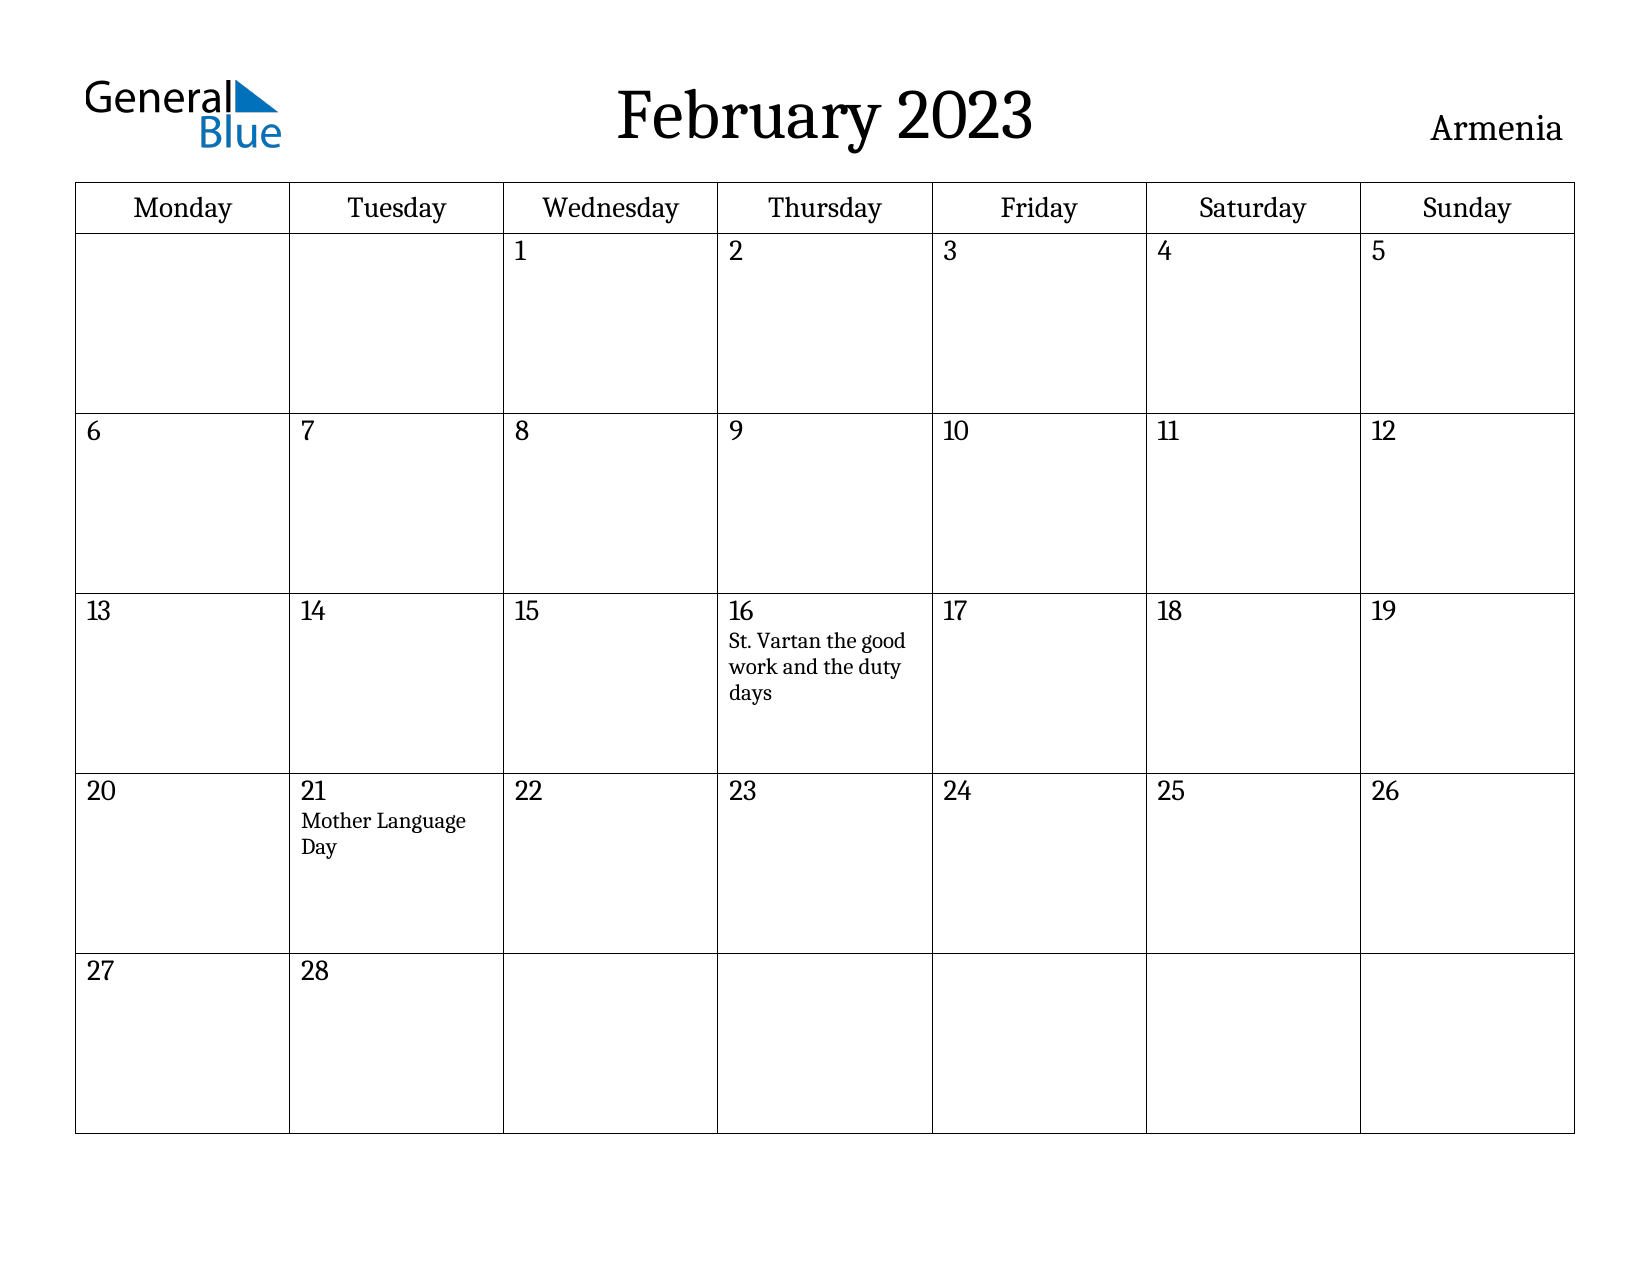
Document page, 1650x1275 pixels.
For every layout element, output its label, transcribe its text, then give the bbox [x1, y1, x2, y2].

table_cell [1147, 808, 1360, 953]
table_cell [1147, 988, 1360, 1133]
table_cell [504, 448, 717, 593]
table_cell 17 [933, 594, 1146, 627]
table_cell 13 [76, 594, 289, 627]
table_cell Tuesday [290, 183, 503, 233]
table_cell [76, 808, 289, 953]
table_cell Sunday [1361, 183, 1574, 233]
table_cell [76, 448, 289, 593]
table_cell Thursday [718, 183, 932, 233]
table_cell [718, 448, 932, 593]
table_cell [504, 267, 717, 413]
table_cell [933, 267, 1146, 413]
table_cell 19 [1361, 594, 1574, 627]
table_cell 21 [290, 774, 503, 807]
table_cell [1361, 988, 1574, 1133]
table_cell 16 [718, 594, 932, 627]
table_cell 20 [76, 774, 289, 807]
table_cell [718, 954, 932, 987]
table_cell [1147, 267, 1360, 413]
table_cell [718, 267, 932, 413]
table_cell Friday [933, 183, 1146, 233]
table_header [76, 75, 503, 182]
table_cell 23 [718, 774, 932, 807]
table_cell 10 [933, 414, 1146, 447]
table_cell [504, 988, 717, 1133]
table_cell [76, 234, 289, 267]
table_cell 3 [933, 234, 1146, 267]
table_cell 15 [504, 594, 717, 627]
table_cell 12 [1361, 414, 1574, 447]
table_cell 4 [1147, 234, 1360, 267]
table_cell [290, 448, 503, 593]
table_cell [933, 627, 1146, 773]
table_cell [1361, 267, 1574, 413]
table_cell 14 [290, 594, 503, 627]
table_cell [76, 627, 289, 773]
table_cell [76, 267, 289, 413]
table_cell [1147, 448, 1360, 593]
table_cell 9 [718, 414, 932, 447]
table_cell Monday [76, 183, 289, 233]
table_cell 25 [1147, 774, 1360, 807]
table_cell [504, 808, 717, 953]
table_cell [504, 954, 717, 987]
table_cell [933, 954, 1146, 987]
table_cell [1147, 954, 1360, 987]
table_cell 11 [1147, 414, 1360, 447]
table_cell Mother Language Day [290, 808, 503, 953]
table_cell [1361, 627, 1574, 773]
table_cell Wednesday [504, 183, 717, 233]
table_cell [290, 988, 503, 1133]
table_cell [933, 988, 1146, 1133]
table_cell St. Vartan the good work and the duty days [718, 627, 932, 773]
table_cell [1361, 954, 1574, 987]
table_cell [718, 808, 932, 953]
table_cell [504, 627, 717, 773]
table_cell 27 [76, 954, 289, 987]
table_cell [290, 627, 503, 773]
table_cell [76, 988, 289, 1133]
table_cell 8 [504, 414, 717, 447]
table_cell 6 [76, 414, 289, 447]
table_cell [290, 234, 503, 267]
table_cell 5 [1361, 234, 1574, 267]
table_cell [1361, 808, 1574, 953]
table_cell [1361, 448, 1574, 593]
picture [86, 80, 281, 148]
table_cell 26 [1361, 774, 1574, 807]
table_cell 1 [504, 234, 717, 267]
table_cell 28 [290, 954, 503, 987]
table_header February 2023 [504, 75, 1146, 182]
table_cell [933, 448, 1146, 593]
table_cell Saturday [1147, 183, 1360, 233]
table_cell [1147, 627, 1360, 773]
table_cell 7 [290, 414, 503, 447]
table_cell [933, 808, 1146, 953]
table_cell 2 [718, 234, 932, 267]
table_cell [718, 988, 932, 1133]
table_cell 24 [933, 774, 1146, 807]
table_header Armenia [1146, 75, 1574, 182]
table_cell 22 [504, 774, 717, 807]
table_cell 18 [1147, 594, 1360, 627]
table_cell [290, 267, 503, 413]
